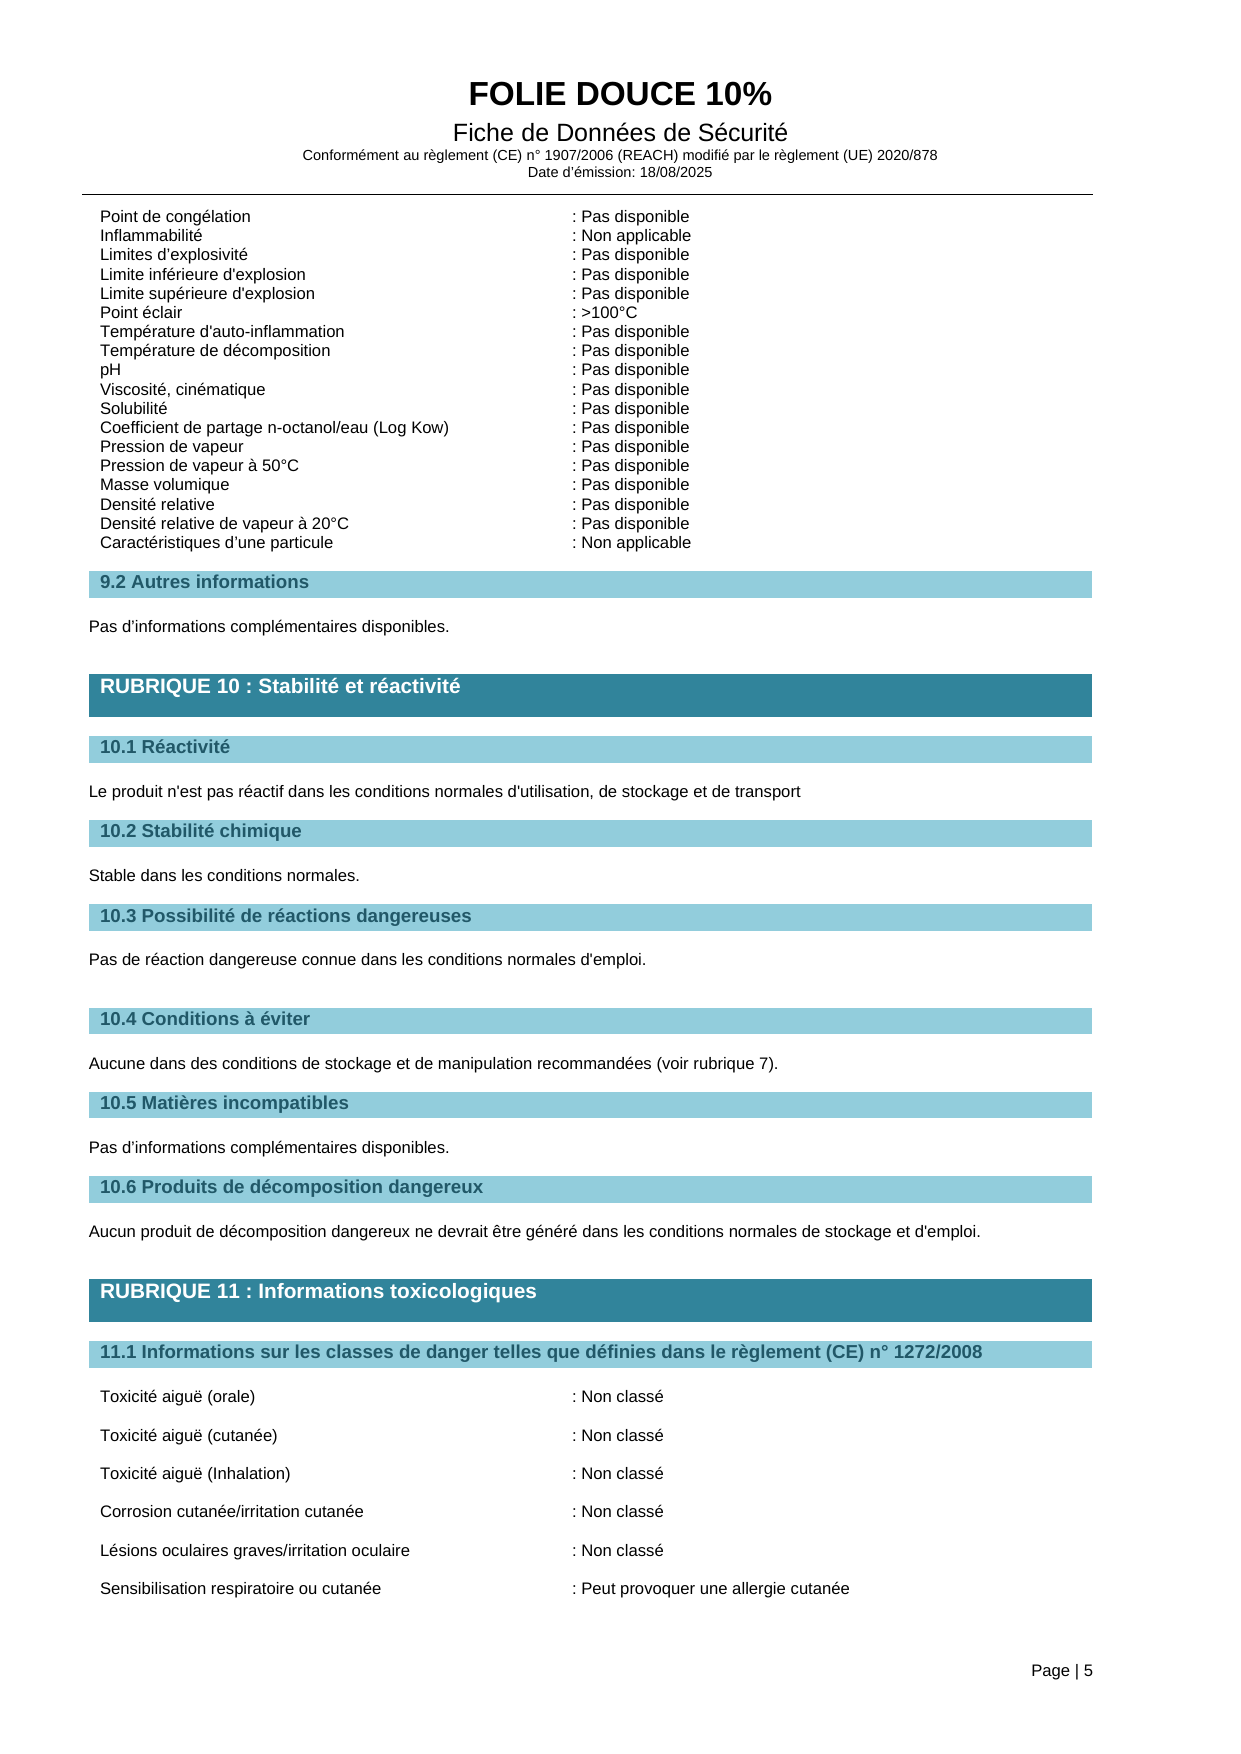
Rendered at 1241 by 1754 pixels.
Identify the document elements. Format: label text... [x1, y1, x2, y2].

table_cell : Pas disponible [561, 245, 1032, 264]
table_cell Coefficient de partage n-octanol/eau (Log Kow) [89, 418, 561, 437]
table_cell Caractéristiques d’une particule [89, 533, 561, 552]
table_cell : Pas disponible [561, 284, 1032, 303]
table_header 10.4 Conditions à éviter [89, 1008, 1092, 1034]
text Pas d’informations complémentaires disponibles. [88, 1138, 1093, 1157]
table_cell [561, 1579, 1032, 1598]
table_cell : Pas disponible [561, 456, 1032, 475]
table_cell Viscosité, cinématique [89, 379, 561, 398]
table_cell Température de décomposition [89, 341, 561, 360]
table_header : Non classé [561, 1387, 1032, 1425]
text Stable dans les conditions normales. [88, 866, 1093, 885]
table_cell : Non classé [561, 1540, 1032, 1579]
text Pas d’informations complémentaires disponibles. [88, 617, 1093, 636]
table_cell : >100°C [561, 303, 1032, 322]
table_header 11.1 Informations sur les classes de danger telles que définies dans le règlement (CE) n° 1272/2008 [89, 1341, 1092, 1368]
table_cell Toxicité aiguë (Inhalation) [89, 1464, 561, 1502]
table_header Toxicité aiguë (orale) [89, 1387, 561, 1425]
table_cell Pression de vapeur à 50°C [89, 456, 561, 475]
table_header RUBRIQUE 10 : Stabilité et réactivité [89, 674, 1092, 717]
table_cell Limite supérieure d'explosion [89, 284, 561, 303]
table_cell Limites d’explosivité [89, 245, 561, 264]
table_cell Température d'auto-inflammation [89, 322, 561, 341]
text Aucune dans des conditions de stockage et de manipulation recommandées (voir rubrique 7). [88, 1053, 1093, 1073]
table_cell Inflammabilité [89, 226, 561, 245]
table_cell : Pas disponible [561, 264, 1032, 283]
table_cell : Pas disponible [561, 341, 1032, 360]
table_cell Pression de vapeur [89, 437, 561, 456]
table_header 10.6 Produits de décomposition dangereux [89, 1176, 1092, 1203]
table_cell : Pas disponible [561, 399, 1032, 418]
table_cell Toxicité aiguë (cutanée) [89, 1425, 561, 1464]
table_cell Point de congélation [89, 207, 561, 226]
text Pas de réaction dangereuse connue dans les conditions normales d'emploi. [88, 950, 1093, 969]
text Aucun produit de décomposition dangereux ne devrait être généré dans les conditions normales de stockage et d'emploi. [88, 1222, 1093, 1241]
table_cell : Non classé [561, 1464, 1032, 1502]
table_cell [89, 1579, 561, 1598]
table_cell : Non classé [561, 1425, 1032, 1464]
table_cell Densité relative [89, 494, 561, 513]
table_cell : Pas disponible [561, 360, 1032, 379]
table_cell : Pas disponible [561, 418, 1032, 437]
table_cell Lésions oculaires graves/irritation oculaire [89, 1540, 561, 1579]
table_cell pH [89, 360, 561, 379]
table_cell Densité relative de vapeur à 20°C [89, 514, 561, 533]
table_cell Corrosion cutanée/irritation cutanée [89, 1502, 561, 1540]
table_cell : Pas disponible [561, 494, 1032, 513]
table_cell Point éclair [89, 303, 561, 322]
table_header 10.5 Matières incompatibles [89, 1092, 1092, 1118]
table_cell : Pas disponible [561, 514, 1032, 533]
table_header 10.3 Possibilité de réactions dangereuses [89, 904, 1092, 931]
text Le produit n'est pas réactif dans les conditions normales d'utilisation, de stockage et de transport [88, 782, 1093, 801]
table_cell : Pas disponible [561, 379, 1032, 398]
table_cell Limite inférieure d'explosion [89, 264, 561, 283]
table_header 10.1 Réactivité [89, 736, 1092, 763]
table_cell : Non applicable [561, 226, 1032, 245]
table_header 10.2 Stabilité chimique [89, 820, 1092, 847]
table_cell : Pas disponible [561, 437, 1032, 456]
table_cell : Pas disponible [561, 207, 1032, 226]
table_cell : Pas disponible [561, 475, 1032, 494]
table_cell : Non applicable [561, 533, 1032, 552]
table_cell Solubilité [89, 399, 561, 418]
table_header 9.2 Autres informations [89, 571, 1092, 598]
table_header RUBRIQUE 11 : Informations toxicologiques [89, 1279, 1092, 1322]
table_cell : Non classé [561, 1502, 1032, 1540]
table_cell Masse volumique [89, 475, 561, 494]
table_cell : Pas disponible [561, 322, 1032, 341]
